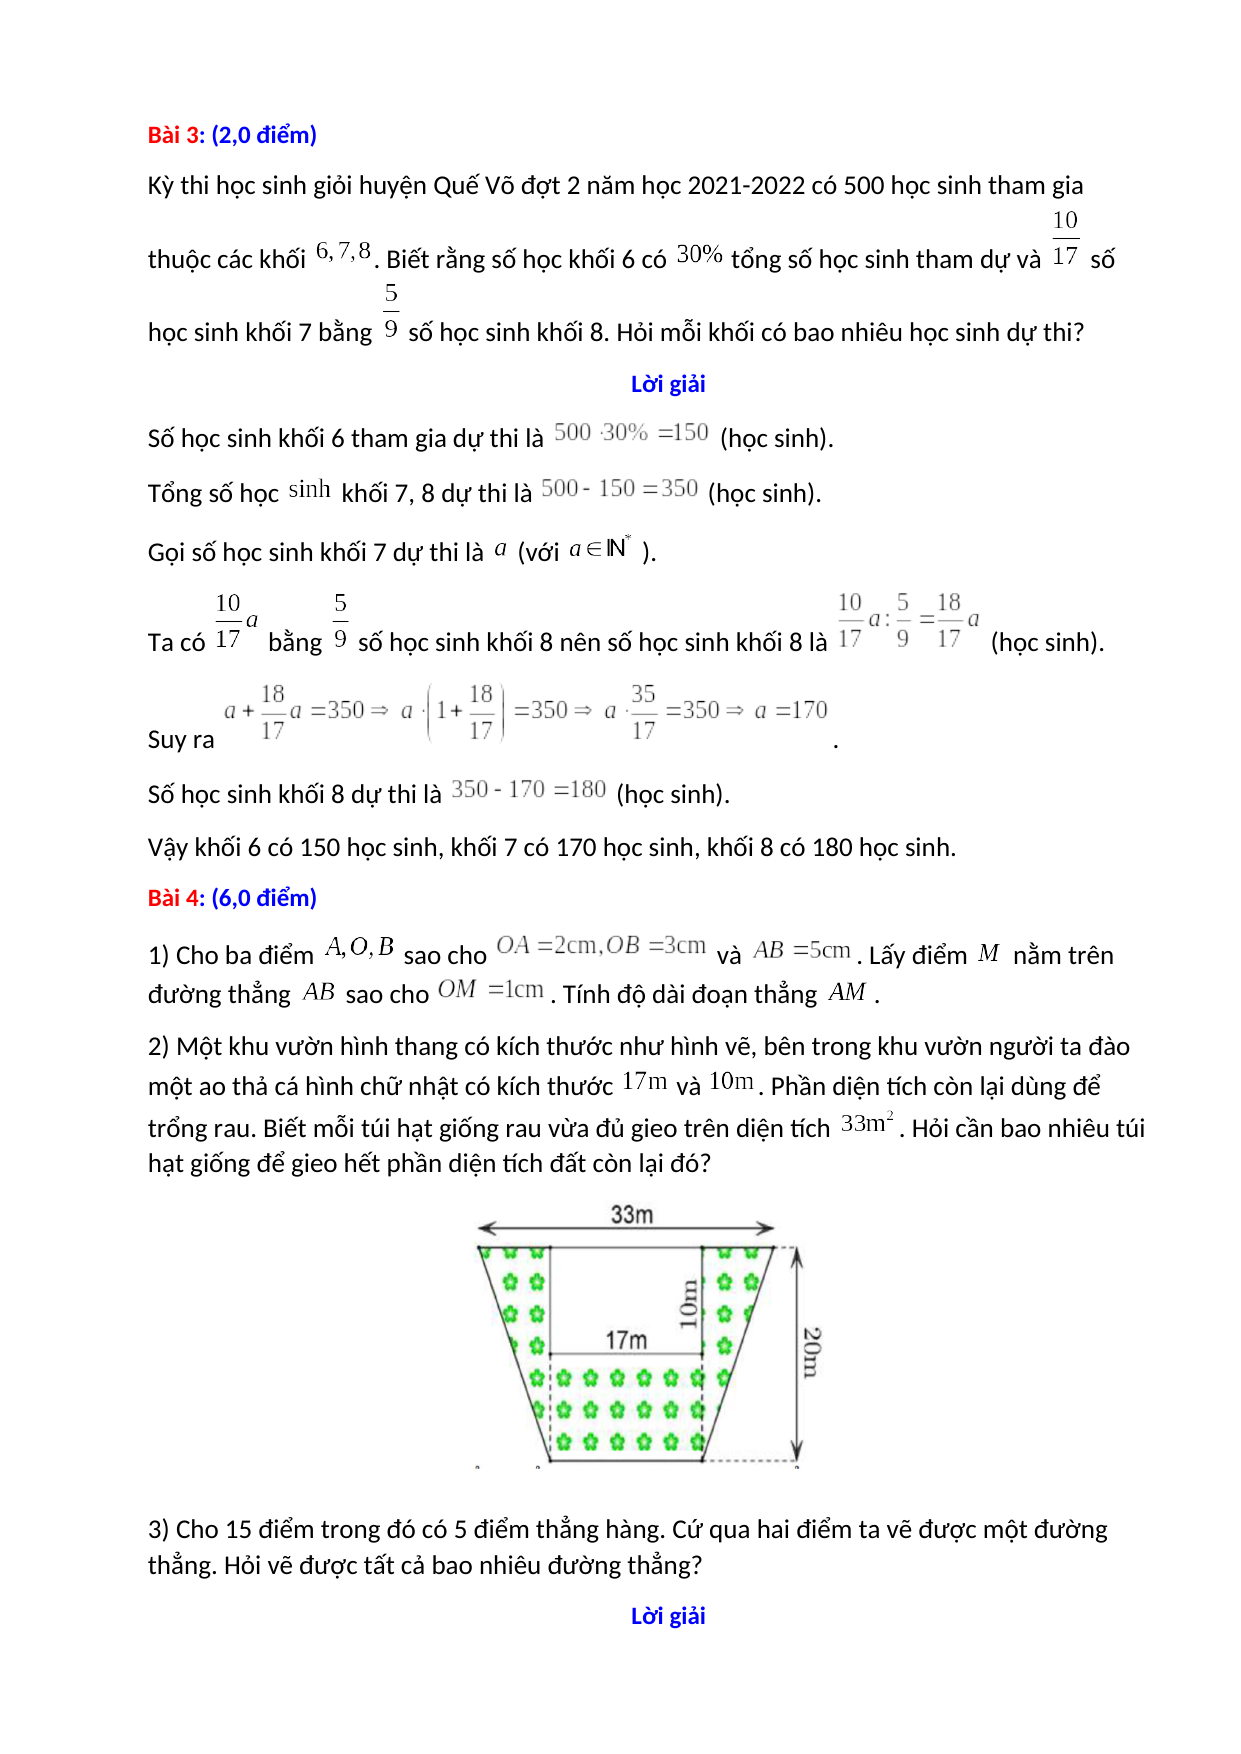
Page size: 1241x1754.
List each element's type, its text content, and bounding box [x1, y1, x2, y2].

text 1) Cho ba điểm sao cho và . Lấy điểm nằm trên đường thẳng sao cho . Tính độ dài đoạn thẳng . [148, 932, 1152, 1010]
text Gọi số học sinh khối 7 dự thi là (với ). [148, 529, 1152, 568]
picture [468, 1192, 833, 1469]
text Suy ra . [148, 678, 1152, 755]
text Số học sinh khối 8 dự thi là (học sinh). [148, 774, 1152, 811]
text 2) Một khu vườn hình thang có kích thước như hình vẽ, bên trong khu vườn người ta đào một ao thả cá hình chữ nhật có kích thước và . Phần diện tích còn lại dùng để trổng rau. Biết mỗi túi hạt giống rau vừa đủ gieo trên diện tích . Hỏi cần bao nhiêu túi hạt giống để gieo hết phần diện tích đất còn lại đó? [148, 1029, 1152, 1179]
text Vậy khối 6 có 150 học sinh, khối 7 có 170 học sinh, khối 8 có 180 học sinh. [148, 830, 1152, 863]
text Số học sinh khối 6 tham gia dự thi là (học sinh). [148, 417, 1152, 454]
text Bài 3: (2,0 điểm) [148, 119, 1152, 149]
text Bài 4: (6,0 điểm) [148, 882, 1152, 913]
text Lời giải [148, 368, 1152, 398]
text Kỳ thi học sinh giỏi huyện Quế Võ đợt 2 năm học 2021-2022 có 500 học sinh tham gia thuộc các khối . Biết rằng số học khối 6 có tổng số học sinh tham dự và số học sinh khối 7 bằng số học sinh khối 8. Hỏi mỗi khối có bao nhiêu học sinh dự thi? [148, 168, 1152, 348]
text Lời giải [148, 1600, 1152, 1631]
text Ta có bằng số học sinh khối 8 nên số học sinh khối 8 là (học sinh). [148, 588, 1152, 658]
text Tổng số học khối 7, 8 dự thi là (học sinh). [148, 473, 1152, 509]
text 3) Cho 15 điểm trong đó có 5 điểm thẳng hàng. Cứ qua hai điểm ta vẽ được một đường thẳng. Hỏi vẽ được tất cả bao nhiêu đường thẳng? [148, 1512, 1152, 1581]
